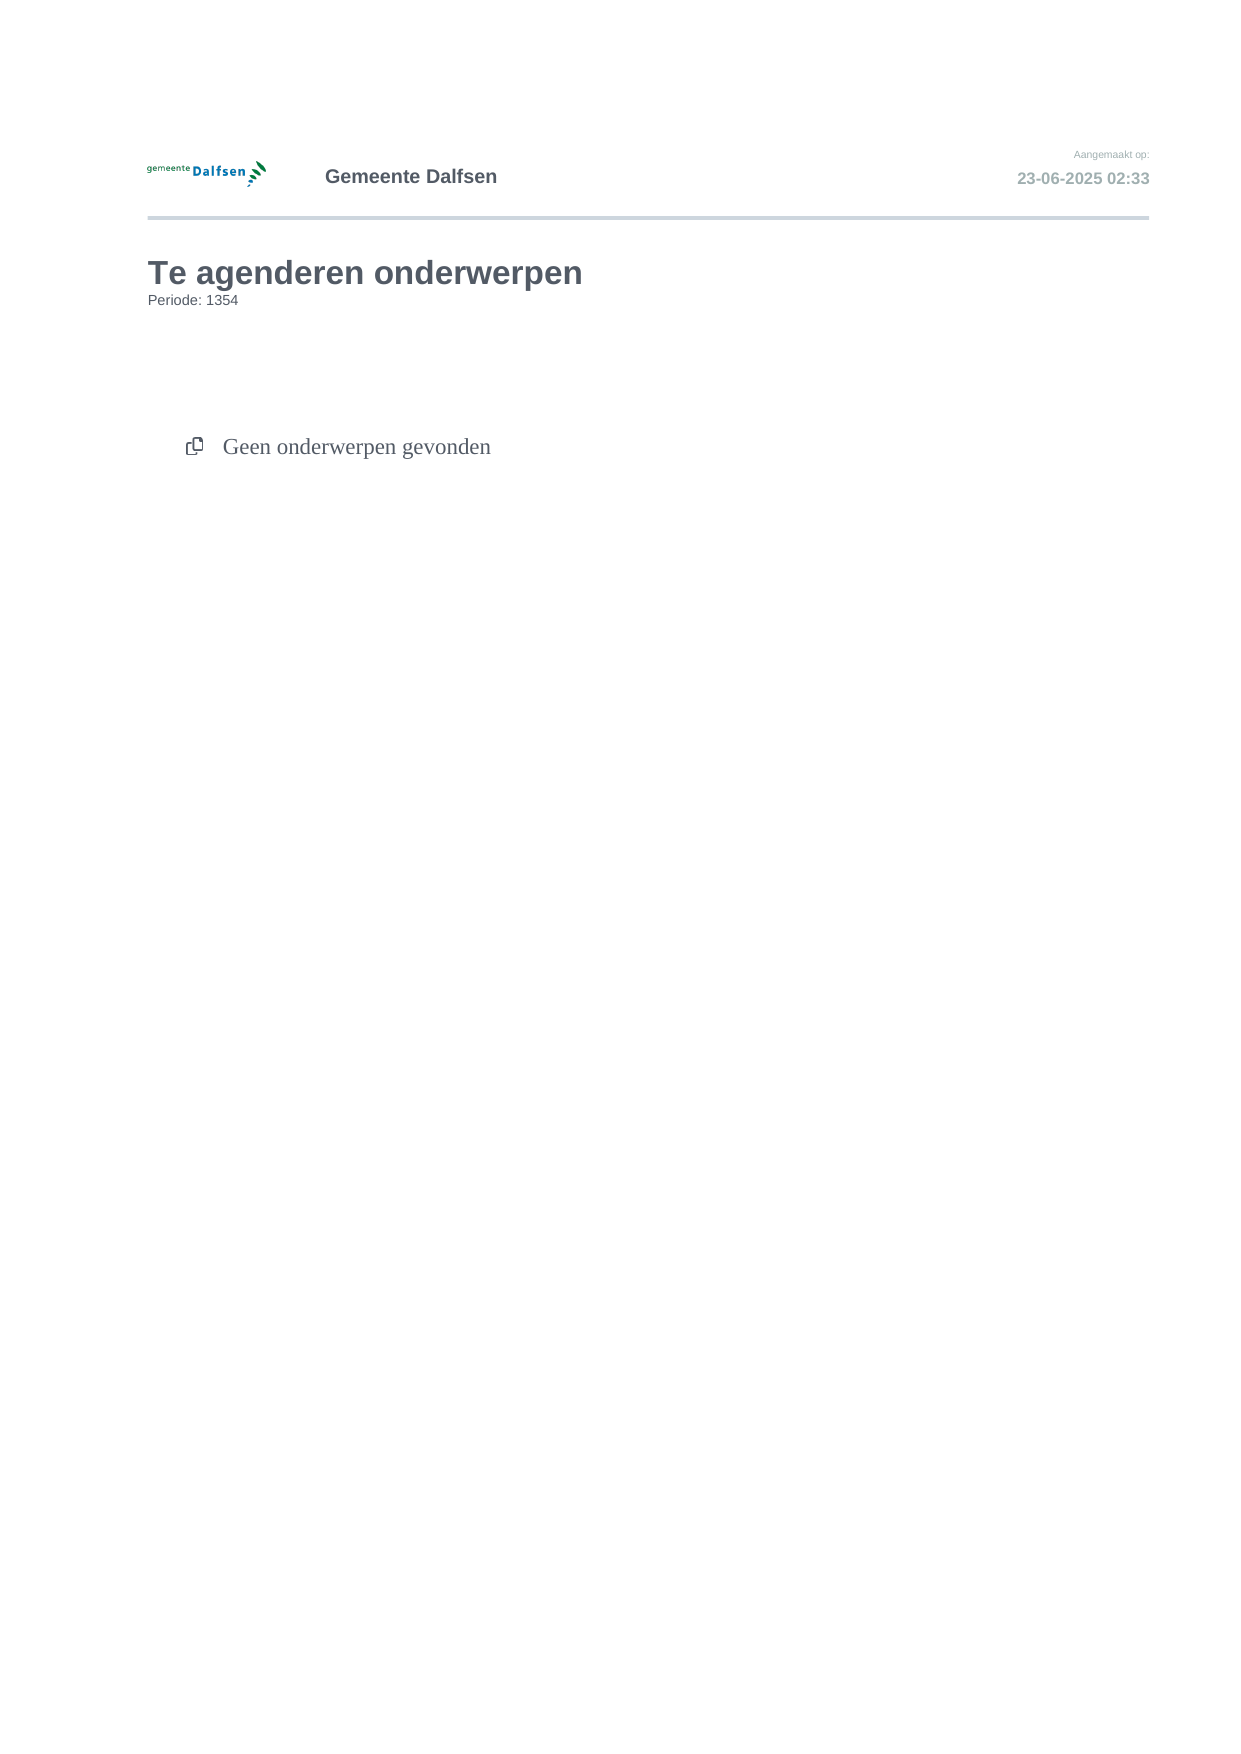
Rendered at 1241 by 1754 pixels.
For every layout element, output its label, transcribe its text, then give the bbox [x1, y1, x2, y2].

table_header Gemeente Dalfsen [325, 148, 727, 188]
table_cell Periode: 1354 [148, 292, 727, 325]
picture [147, 216, 1150, 220]
table_header Aangemaakt op: [727, 148, 1149, 161]
picture [186, 437, 203, 455]
picture [147, 161, 266, 187]
table_header [148, 148, 325, 188]
list Geen onderwerpen gevonden [185, 433, 1093, 459]
table_header Te agenderen onderwerpen [148, 245, 727, 292]
table_cell 23-06-2025 02:33 [727, 161, 1149, 188]
